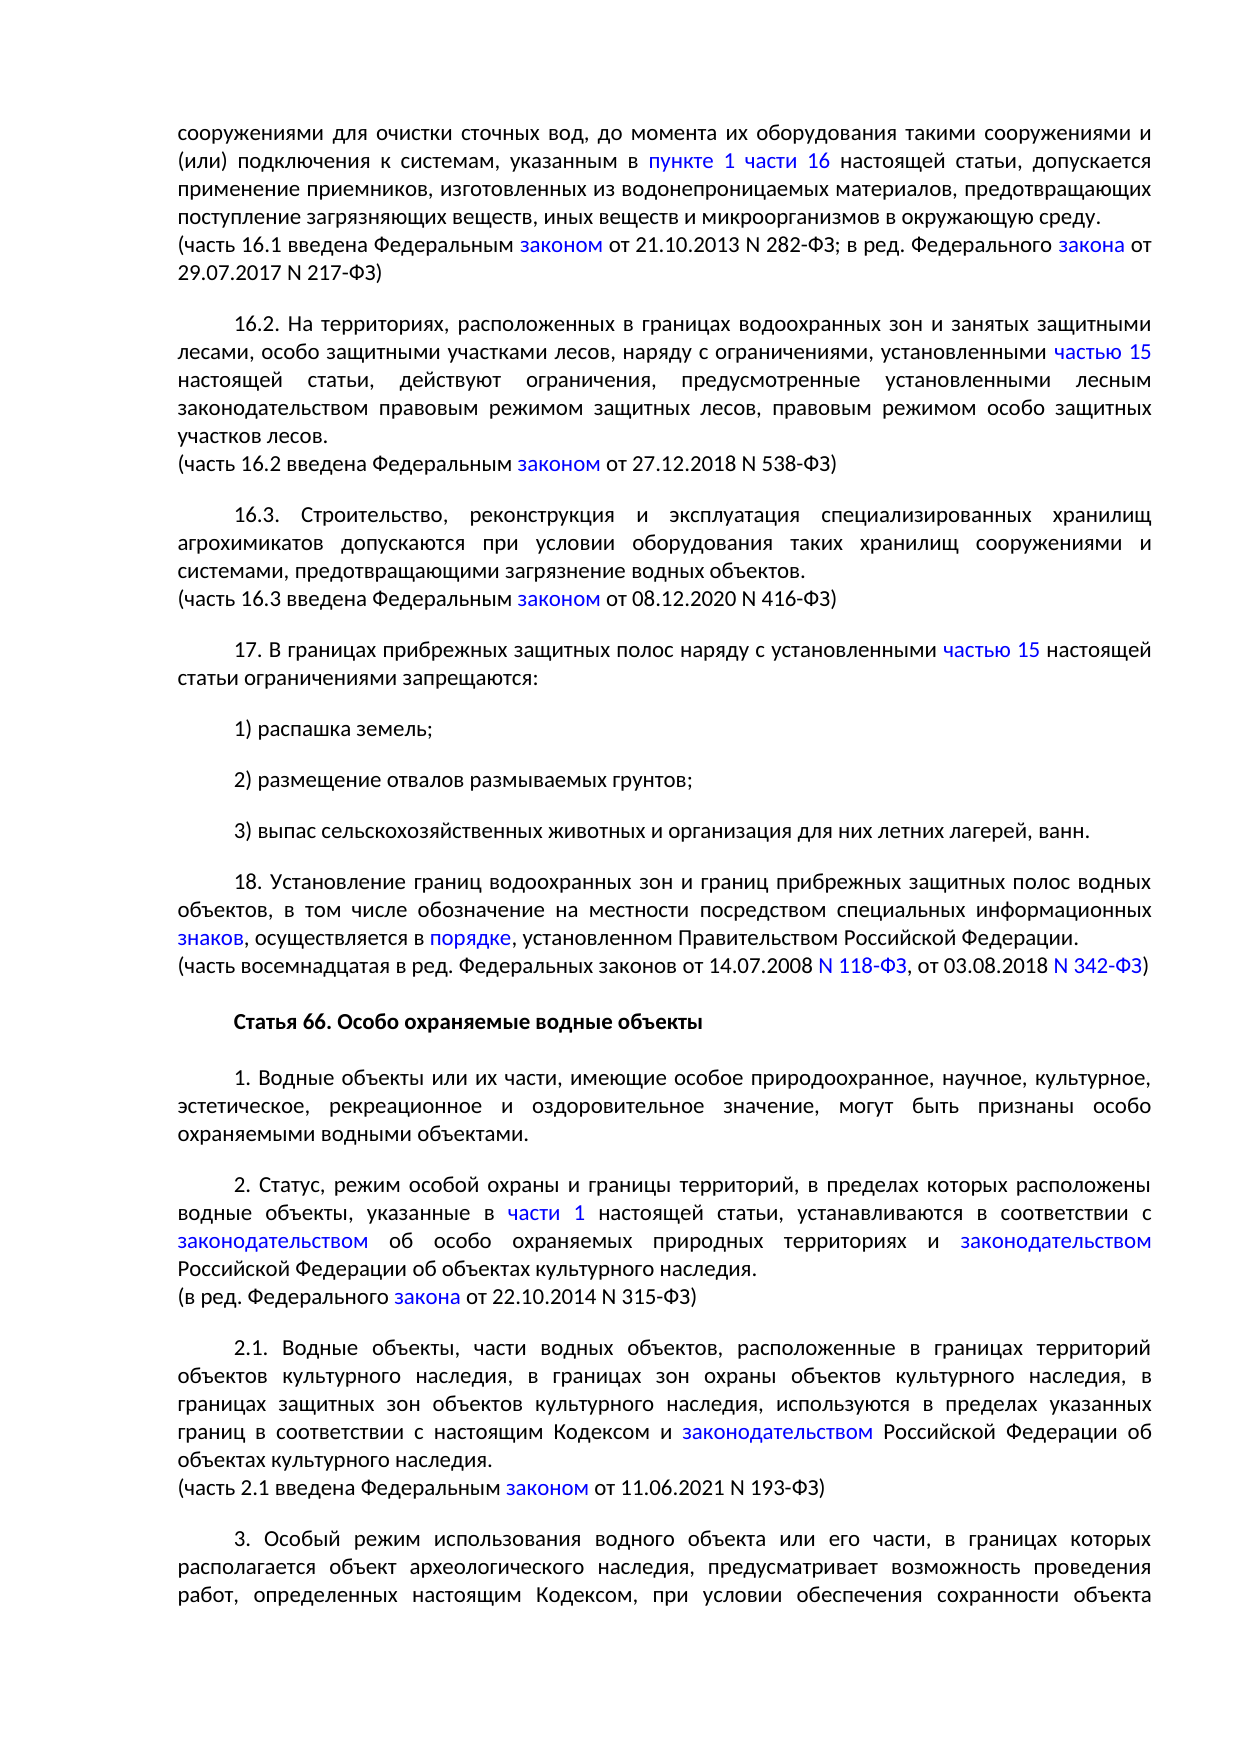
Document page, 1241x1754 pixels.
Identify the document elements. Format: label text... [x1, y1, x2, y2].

text 1. Водные объекты или их части, имеющие особое природоохранное, научное, культурное, эстетическое, рекреационное и оздоровительное значение, могут быть признаны особо охраняемыми водными объектами. [177, 1063, 1152, 1147]
text (часть 16.3 введена Федеральным законом от 08.12.2020 N 416-ФЗ) [177, 584, 1152, 612]
text (часть 16.1 введена Федеральным законом от 21.10.2013 N 282-ФЗ; в ред. Федерального закона от 29.07.2017 N 217-ФЗ) [177, 230, 1152, 286]
title Статья 66. Особо охраняемые водные объекты [177, 1007, 1152, 1035]
text 3) выпас сельскохозяйственных животных и организация для них летних лагерей, ванн. [177, 816, 1152, 844]
text 17. В границах прибрежных защитных полос наряду с установленными частью 15 настоящей статьи ограничениями запрещаются: [177, 635, 1152, 691]
text 1) распашка земель; [177, 714, 1152, 742]
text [177, 118, 1152, 230]
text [177, 1524, 1152, 1608]
text 2.1. Водные объекты, части водных объектов, расположенные в границах территорий объектов культурного наследия, в границах зон охраны объектов культурного наследия, в границах защитных зон объектов культурного наследия, используются в пределах указанных границ в соответствии с настоящим Кодексом и законодательством Российской Федерации об объектах культурного наследия. [177, 1333, 1152, 1473]
text (часть восемнадцатая в ред. Федеральных законов от 14.07.2008 N 118-ФЗ, от 03.08.2018 N 342-ФЗ) [177, 951, 1152, 979]
text (в ред. Федерального закона от 22.10.2014 N 315-ФЗ) [177, 1282, 1152, 1310]
text 18. Установление границ водоохранных зон и границ прибрежных защитных полос водных объектов, в том числе обозначение на местности посредством специальных информационных знаков, осуществляется в порядке, установленном Правительством Российской Федерации. [177, 867, 1152, 951]
text (часть 16.2 введена Федеральным законом от 27.12.2018 N 538-ФЗ) [177, 449, 1152, 477]
text 2. Статус, режим особой охраны и границы территорий, в пределах которых расположены водные объекты, указанные в части 1 настоящей статьи, устанавливаются в соответствии с законодательством об особо охраняемых природных территориях и законодательством Российской Федерации об объектах культурного наследия. [177, 1170, 1152, 1282]
text 16.2. На территориях, расположенных в границах водоохранных зон и занятых защитными лесами, особо защитными участками лесов, наряду с ограничениями, установленными частью 15 настоящей статьи, действуют ограничения, предусмотренные установленными лесным законодательством правовым режимом защитных лесов, правовым режимом особо защитных участков лесов. [177, 309, 1152, 449]
text 2) размещение отвалов размываемых грунтов; [177, 765, 1152, 793]
text (часть 2.1 введена Федеральным законом от 11.06.2021 N 193-ФЗ) [177, 1473, 1152, 1501]
text 16.3. Строительство, реконструкция и эксплуатация специализированных хранилищ агрохимикатов допускаются при условии оборудования таких хранилищ сооружениями и системами, предотвращающими загрязнение водных объектов. [177, 500, 1152, 584]
